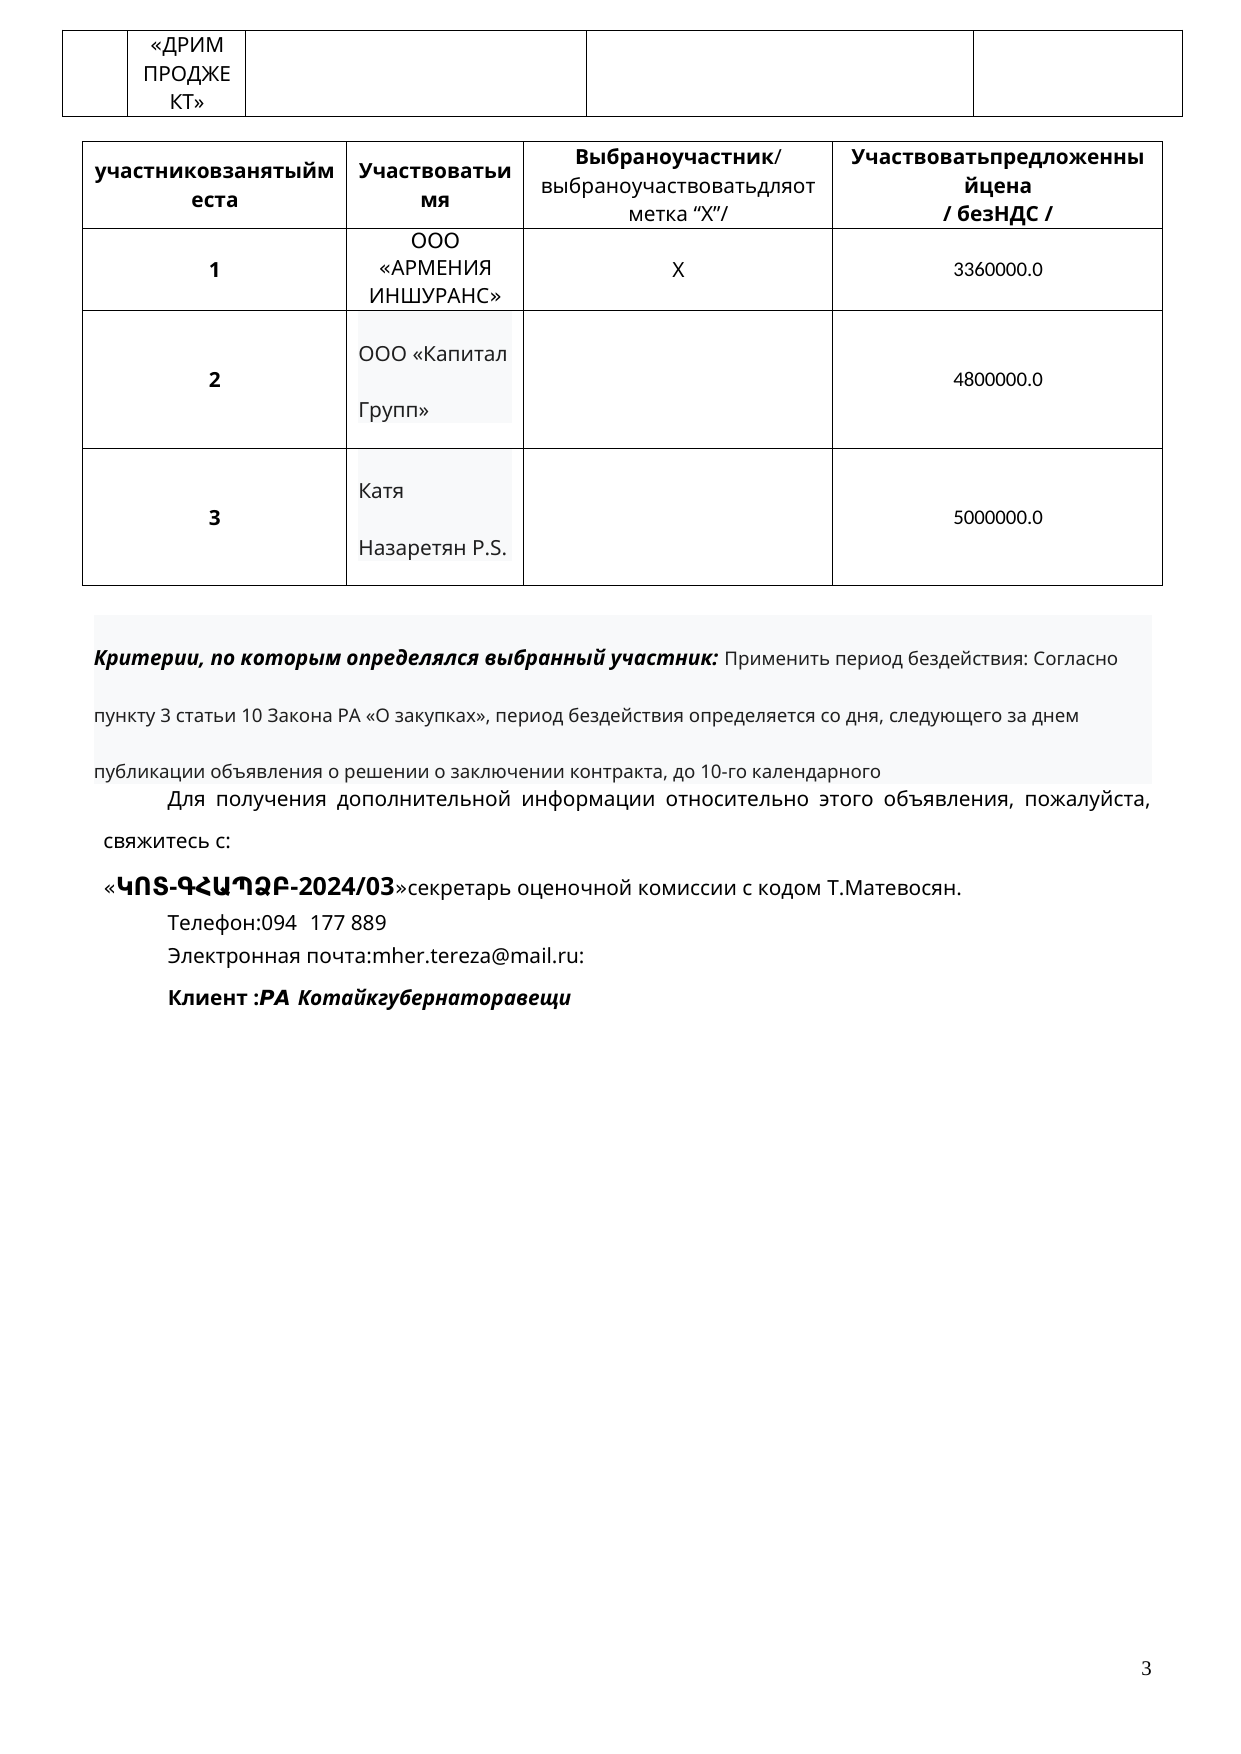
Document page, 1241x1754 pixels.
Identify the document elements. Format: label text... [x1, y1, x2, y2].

table_cell Х [524, 229, 832, 310]
table_header Участвоватьимя [347, 142, 523, 228]
text Телефон:094 177 889 [94, 908, 1152, 937]
table_cell ООО «АРМЕНИЯ ИНШУРАНС» [347, 229, 523, 310]
table_cell 4800000.0 [833, 311, 1162, 448]
table_cell Х [246, 31, 586, 116]
table_cell 2 [83, 311, 346, 448]
table_cell ООО «Капитал Групп» [347, 311, 523, 448]
text Критерии, по которым определялся выбранный участник: Применить период бездействия: Согласно пункту 3 статьи 10 Закона РА «О закупках», период бездействия определяется со дня, следующего за днем ​​публикации объявления о решении о заключении контракта, до 10-го календарного [94, 615, 1152, 784]
table_cell ООО «ДРИМ ПРОДЖЕКТ» [128, 31, 245, 116]
text «ԿՈՏ-ԳՀԱՊՁԲ-2024/03»секретарь оценочной комиссии с кодом Т.Матевосян. [103, 869, 1152, 903]
table_cell [587, 31, 973, 116]
table_cell 3 [63, 31, 127, 116]
table_cell [974, 31, 1182, 116]
text Электронная почта:mher.tereza@mail.ru: [94, 941, 1152, 969]
table_cell 1 [83, 229, 346, 310]
table_header Участвоватьпредложенныйцена / безНДС / [833, 142, 1162, 228]
table_cell [524, 311, 832, 448]
table_header Выбраноучастник/ выбраноучаствоватьдляотметка “Х”/ [524, 142, 832, 228]
text Для получения дополнительной информации относительно этого объявления, пожалуйста, свяжитесь с: [103, 784, 1152, 855]
table_cell 5000000.0 [833, 449, 1162, 585]
table_cell [524, 449, 832, 585]
table_header участниковзанятыйместа [83, 142, 346, 228]
text Клиент :РА Котайкгубернаторавещи [94, 983, 1152, 1012]
table_cell 3360000.0 [833, 229, 1162, 310]
table_cell 3 [83, 449, 346, 585]
table_cell Катя Назаретян P.S. [347, 449, 523, 585]
